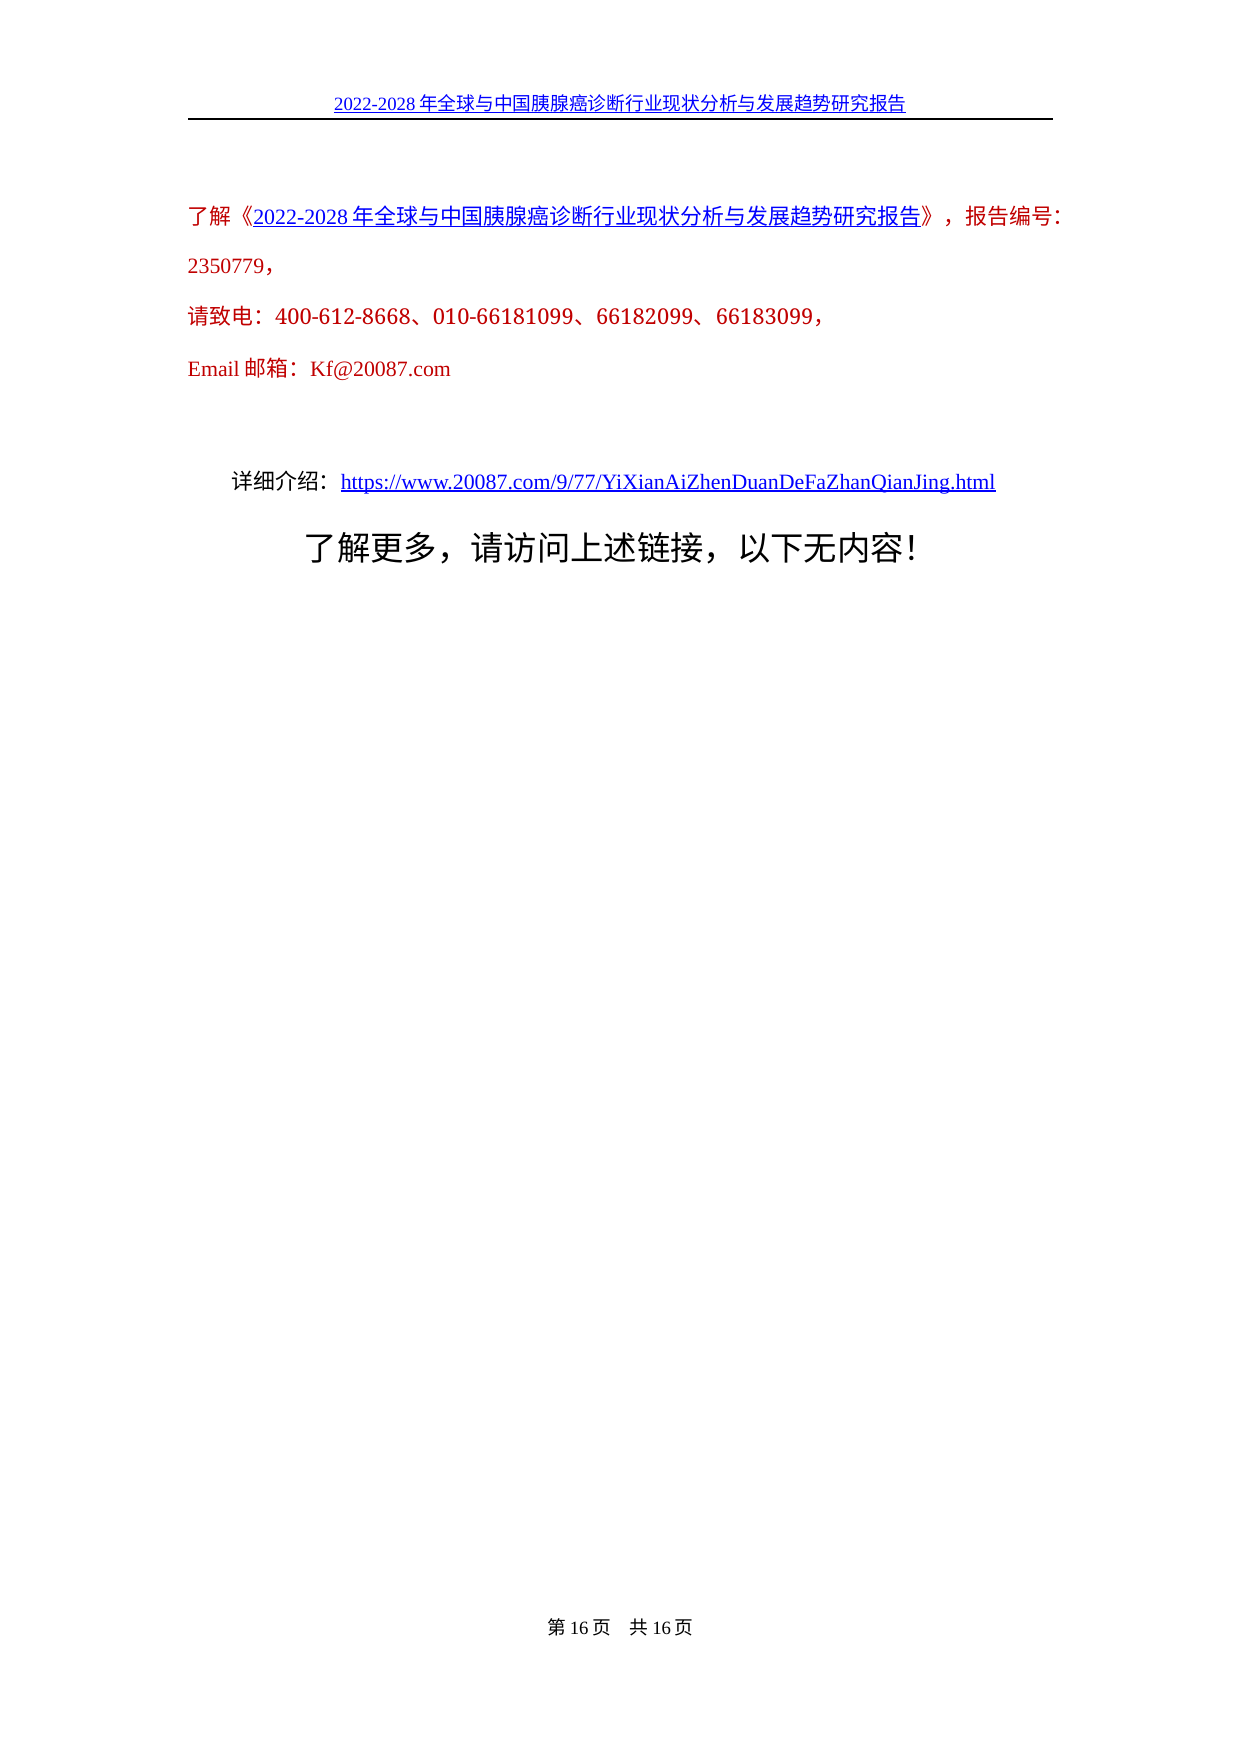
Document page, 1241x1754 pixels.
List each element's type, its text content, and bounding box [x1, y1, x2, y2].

text 了解《2022-2028年全球与中国胰腺癌诊断行业现状分析与发展趋势研究报告》，报告编号：2350779， [187, 198, 1053, 280]
text Email邮箱：Kf@20087.com [187, 350, 1053, 383]
text 详细介绍：https://www.20087.com/9/77/YiXianAiZhenDuanDeFaZhanQianJing.html [187, 463, 1053, 496]
text 请致电：400-612-8668、010-66181099、66182099、66183099， [187, 299, 1053, 331]
title 了解更多，请访问上述链接，以下无内容！ [187, 513, 1053, 578]
